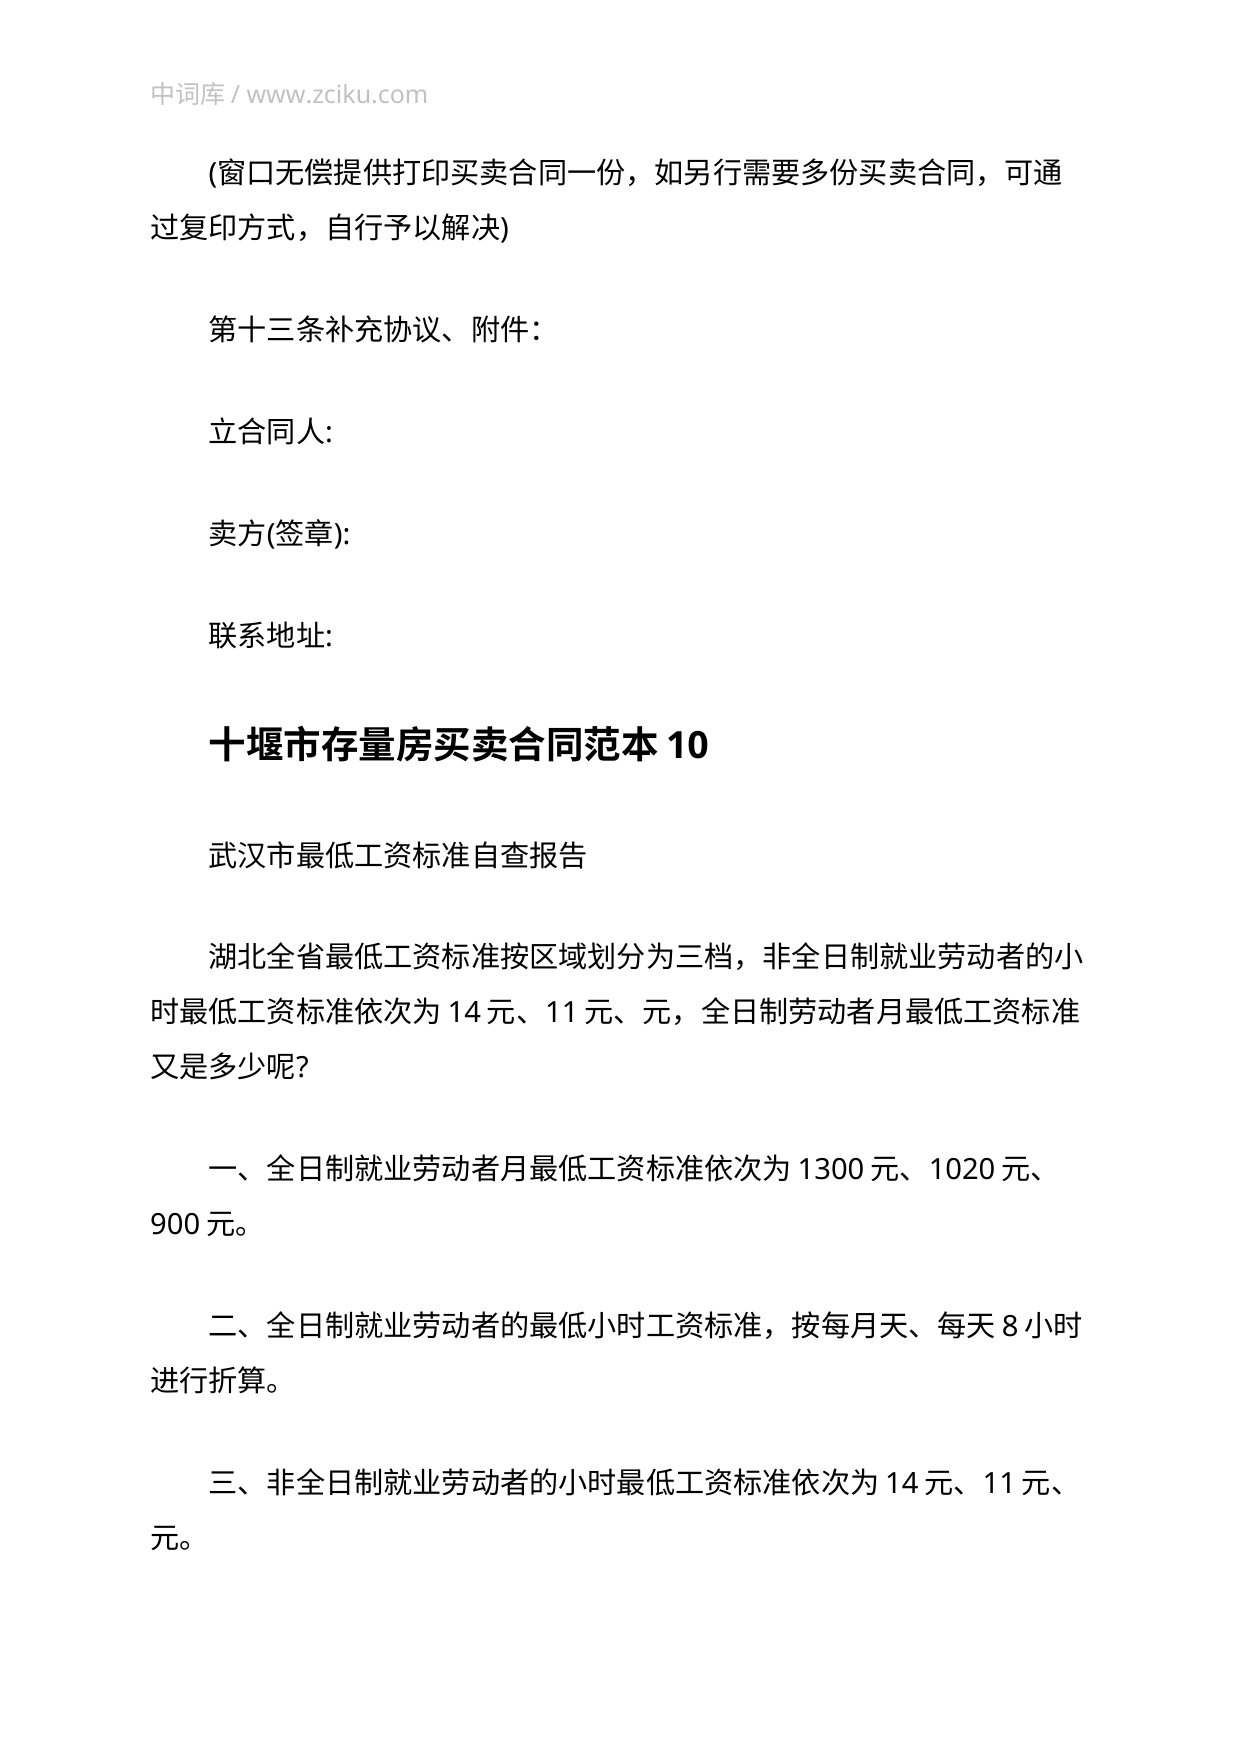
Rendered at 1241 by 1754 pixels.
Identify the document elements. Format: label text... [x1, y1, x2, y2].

text 湖北全省最低工资标准按区域划分为三档，非全日制就业劳动者的小时最低工资标准依次为14元、11元、元，全日制劳动者月最低工资标准又是多少呢? [150, 934, 1090, 1086]
text 武汉市最低工资标准自查报告 [150, 832, 1090, 874]
text (窗口无偿提供打印买卖合同一份，如另行需要多份买卖合同，可通过复印方式，自行予以解决) [150, 150, 1090, 247]
text 立合同人: [150, 409, 1090, 451]
text 三、非全日制就业劳动者的小时最低工资标准依次为14元、11元、元。 [150, 1460, 1090, 1557]
text 第十三条补充协议、附件： [150, 307, 1090, 349]
text 卖方(签章): [150, 511, 1090, 553]
text 二、全日制就业劳动者的最低小时工资标准，按每月天、每天8小时进行折算。 [150, 1303, 1090, 1400]
text 联系地址: [150, 613, 1090, 655]
text 一、全日制就业劳动者月最低工资标准依次为1300元、1020元、900元。 [150, 1146, 1090, 1243]
text 十堰市存量房买卖合同范本10 [150, 715, 1090, 769]
